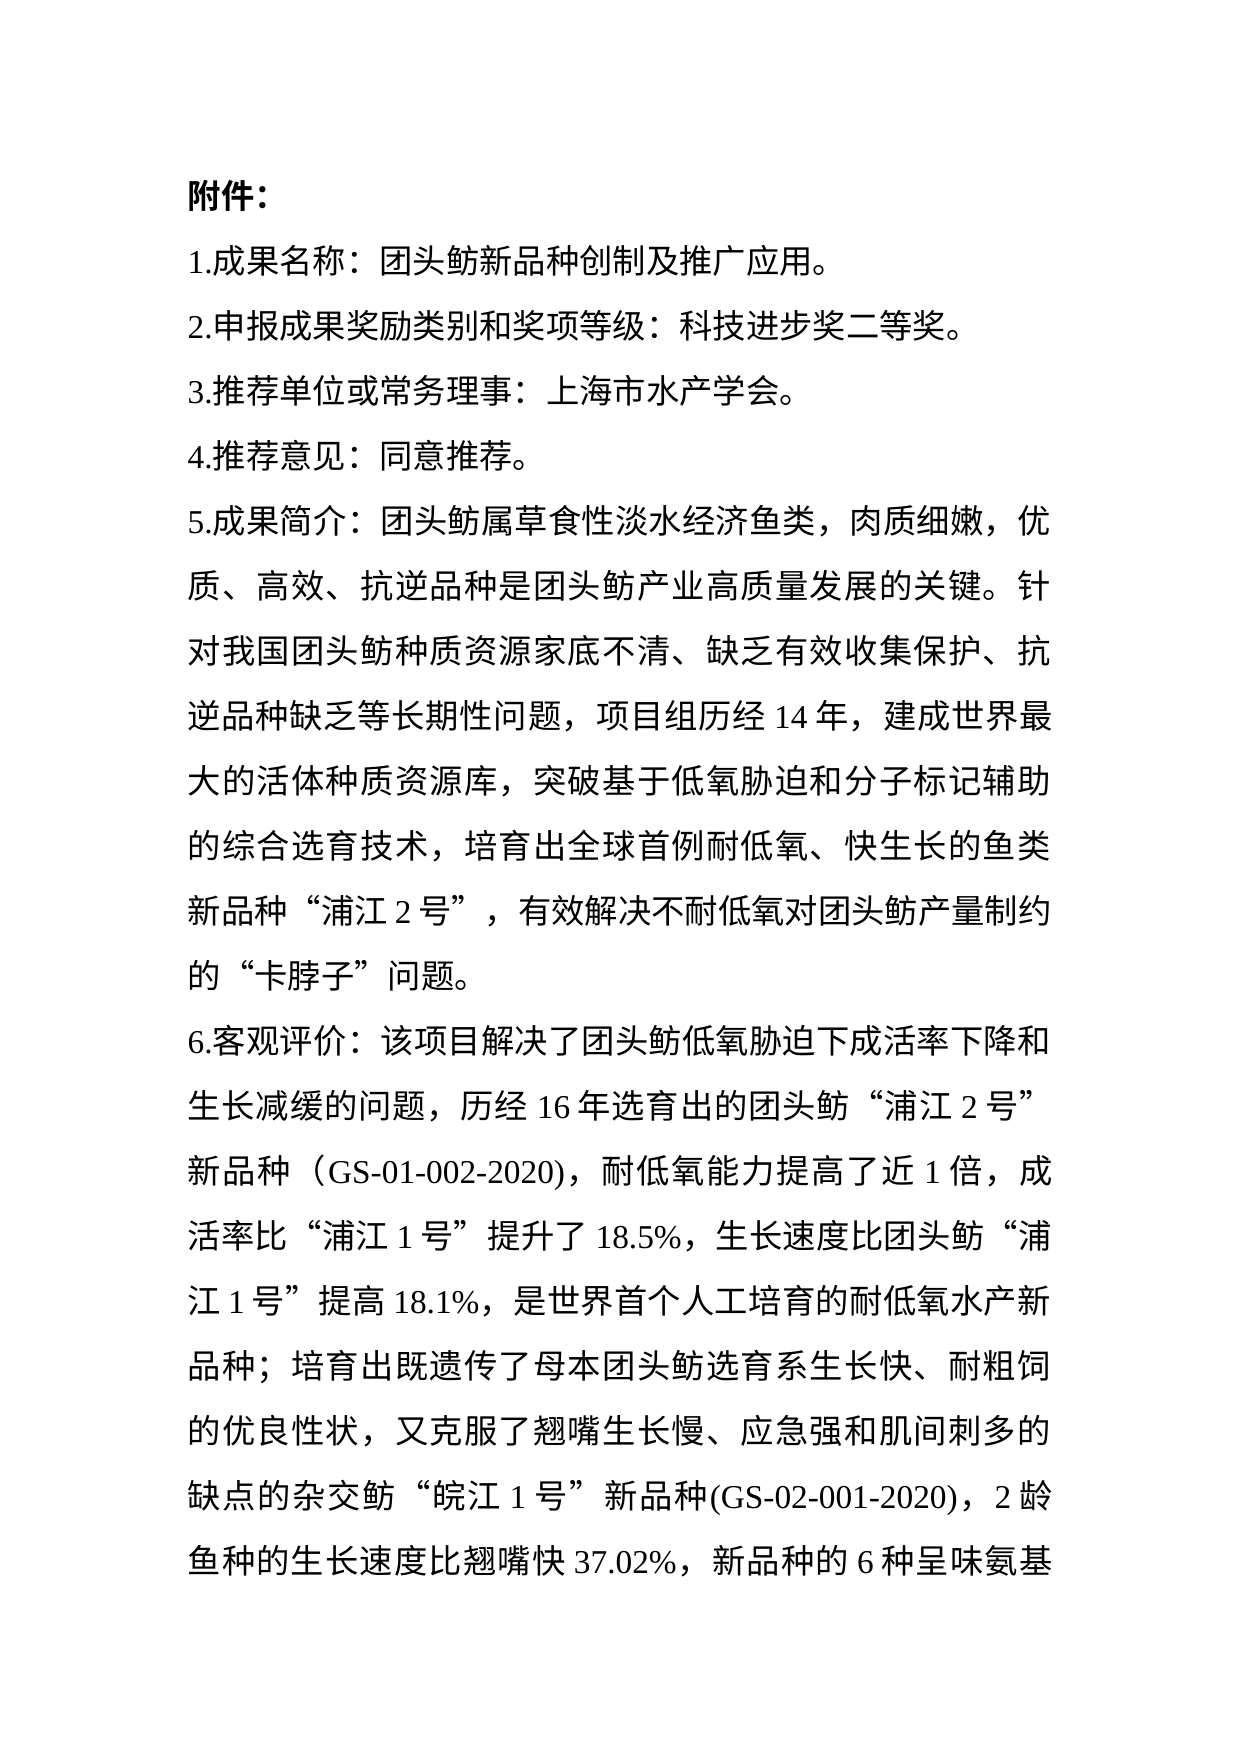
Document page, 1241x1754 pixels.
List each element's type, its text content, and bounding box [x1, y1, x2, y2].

text 1.成果名称：团头鲂新品种创制及推广应用。 [187, 227, 1053, 292]
text 5.成果简介：团头鲂属草食性淡水经济鱼类，肉质细嫩，优质、高效、抗逆品种是团头鲂产业高质量发展的关键。针对我国团头鲂种质资源家底不清、缺乏有效收集保护、抗逆品种缺乏等长期性问题，项目组历经14年，建成世界最大的活体种质资源库，突破基于低氧胁迫和分子标记辅助的综合选育技术，培育出全球首例耐低氧、快生长的鱼类新品种“浦江2号”，有效解决不耐低氧对团头鲂产量制约的“卡脖子”问题。 [187, 487, 1053, 1007]
text 3.推荐单位或常务理事：上海市水产学会。 [187, 357, 1053, 422]
text 2.申报成果奖励类别和奖项等级：科技进步奖二等奖。 [187, 292, 1053, 357]
text 附件： [187, 162, 1053, 227]
text 4.推荐意见：同意推荐。 [187, 422, 1053, 487]
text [187, 1007, 1053, 1592]
